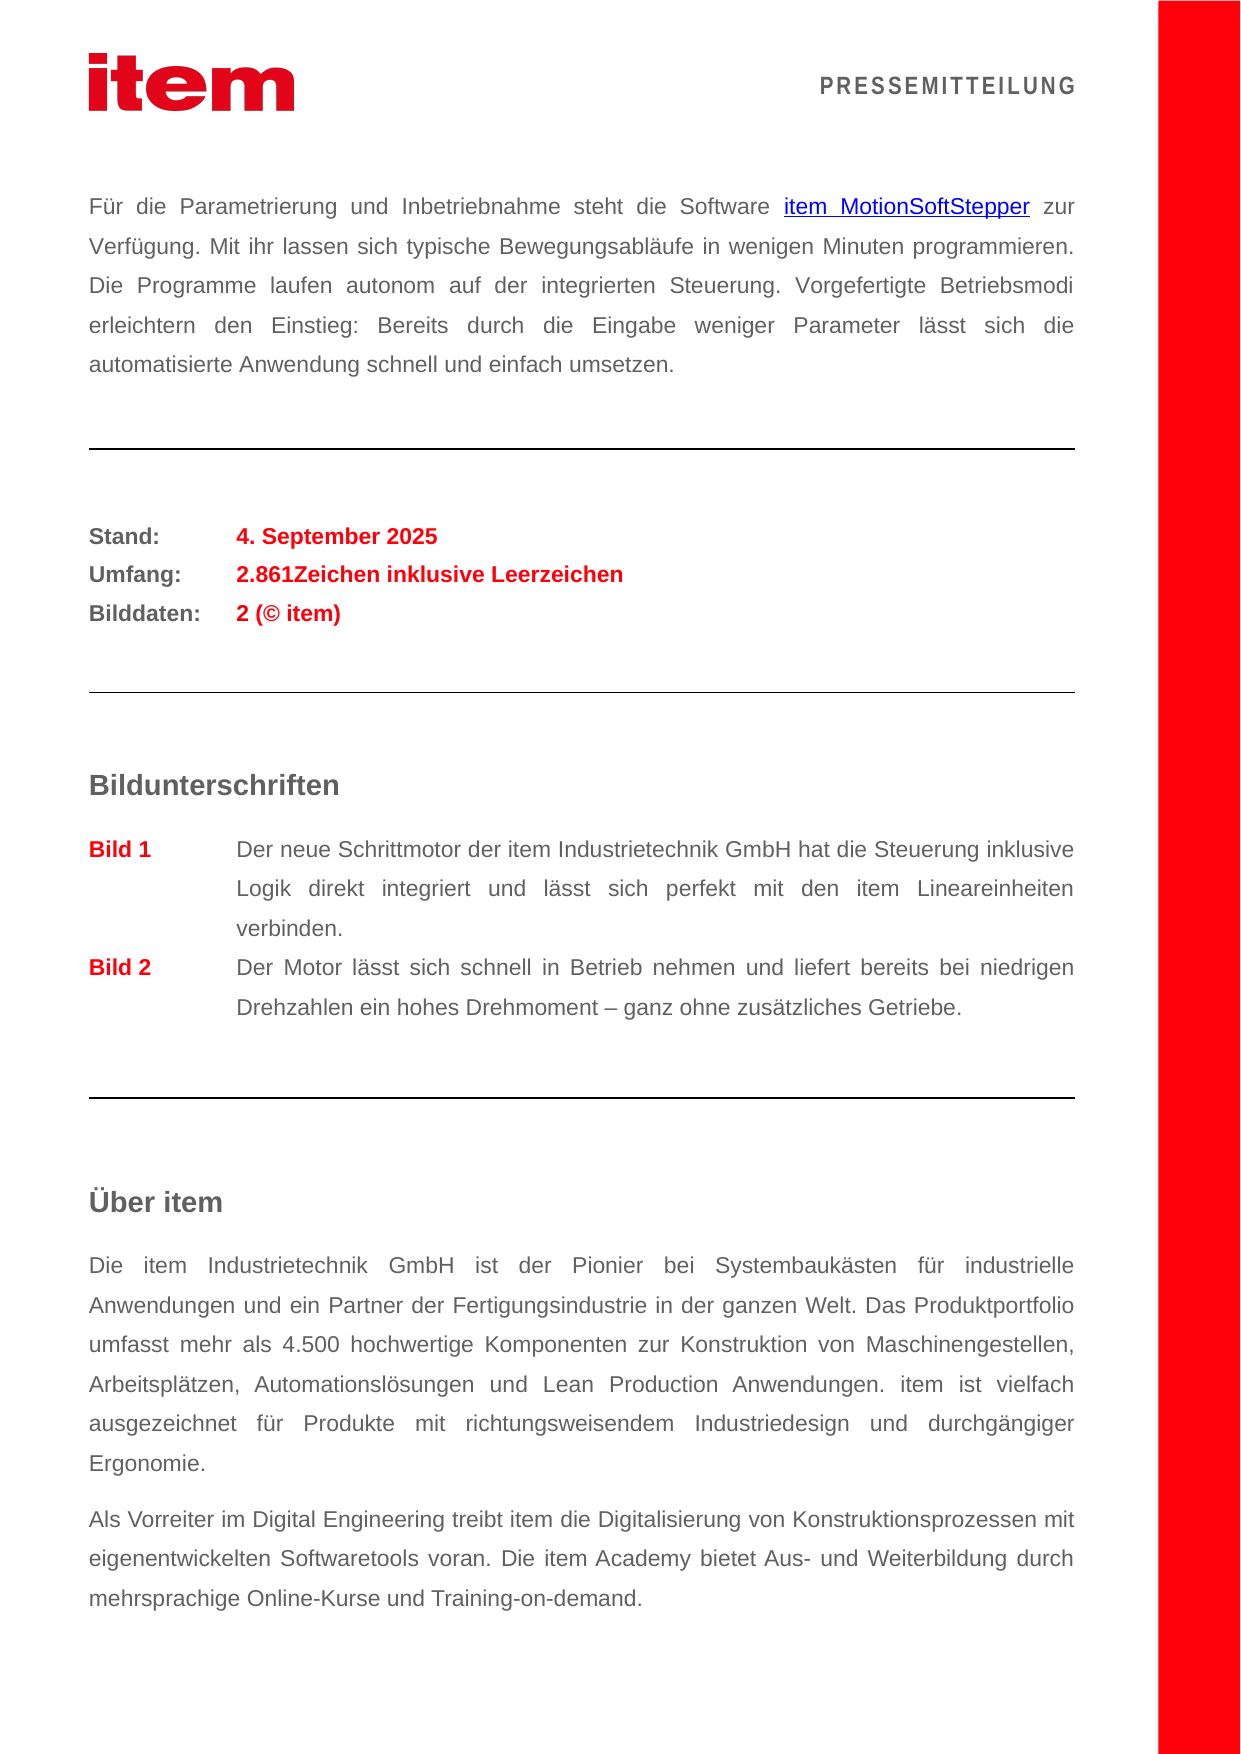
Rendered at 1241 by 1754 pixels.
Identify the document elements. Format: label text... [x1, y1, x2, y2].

text Über item [89, 1185, 1075, 1219]
text Stand: 4. September 2025 [89, 523, 1075, 549]
text Für die Parametrierung und Inbetriebnahme steht die Software item MotionSoftStepper zur Verfügung. Mit ihr lassen sich typische Bewegungsabläufe in wenigen Minuten programmieren. Die Programme laufen autonom auf der integrierten Steuerung. Vorgefertigte Betriebsmodi erleichtern den Einstieg: Bereits durch die Eingabe weniger Parameter lässt sich die automatisierte Anwendung schnell und einfach umsetzen. [89, 193, 1075, 377]
text Bild 2 Der Motor lässt sich schnell in Betrieb nehmen und liefert bereits bei niedrigen Drehzahlen ein hohes Drehmoment – ganz ohne zusätzliches Getriebe. [89, 954, 1075, 1020]
text Die item Industrietechnik GmbH ist der Pionier bei Systembaukästen für industrielle Anwendungen und ein Partner der Fertigungsindustrie in der ganzen Welt. Das Produktportfolio umfasst mehr als 4.500 hochwertige Komponenten zur Konstruktion von Maschinengestellen, Arbeitsplätzen, Automationslösungen und Lean Production Anwendungen. item ist vielfach ausgezeichnet für Produkte mit richtungsweisendem Industriedesign und durchgängiger Ergonomie. [89, 1252, 1075, 1476]
text Umfang: 2.861Zeichen inklusive Leerzeichen [89, 561, 1075, 588]
picture [88, 53, 294, 111]
text Bilddaten: 2 (© item) [89, 600, 1075, 651]
text Bildunterschriften [89, 768, 1075, 802]
text Bild 1 Der neue Schrittmotor der item Industrietechnik GmbH hat die Steuerung inklusive Logik direkt integriert und lässt sich perfekt mit den item Lineareinheiten verbinden. [89, 836, 1075, 941]
text Als Vorreiter im Digital Engineering treibt item die Digitalisierung von Konstruktionsprozessen mit eigenentwickelten Softwaretools voran. Die item Academy bietet Aus- und Weiterbildung durch mehrsprachige Online-Kurse und Training-on-demand. [89, 1506, 1075, 1611]
